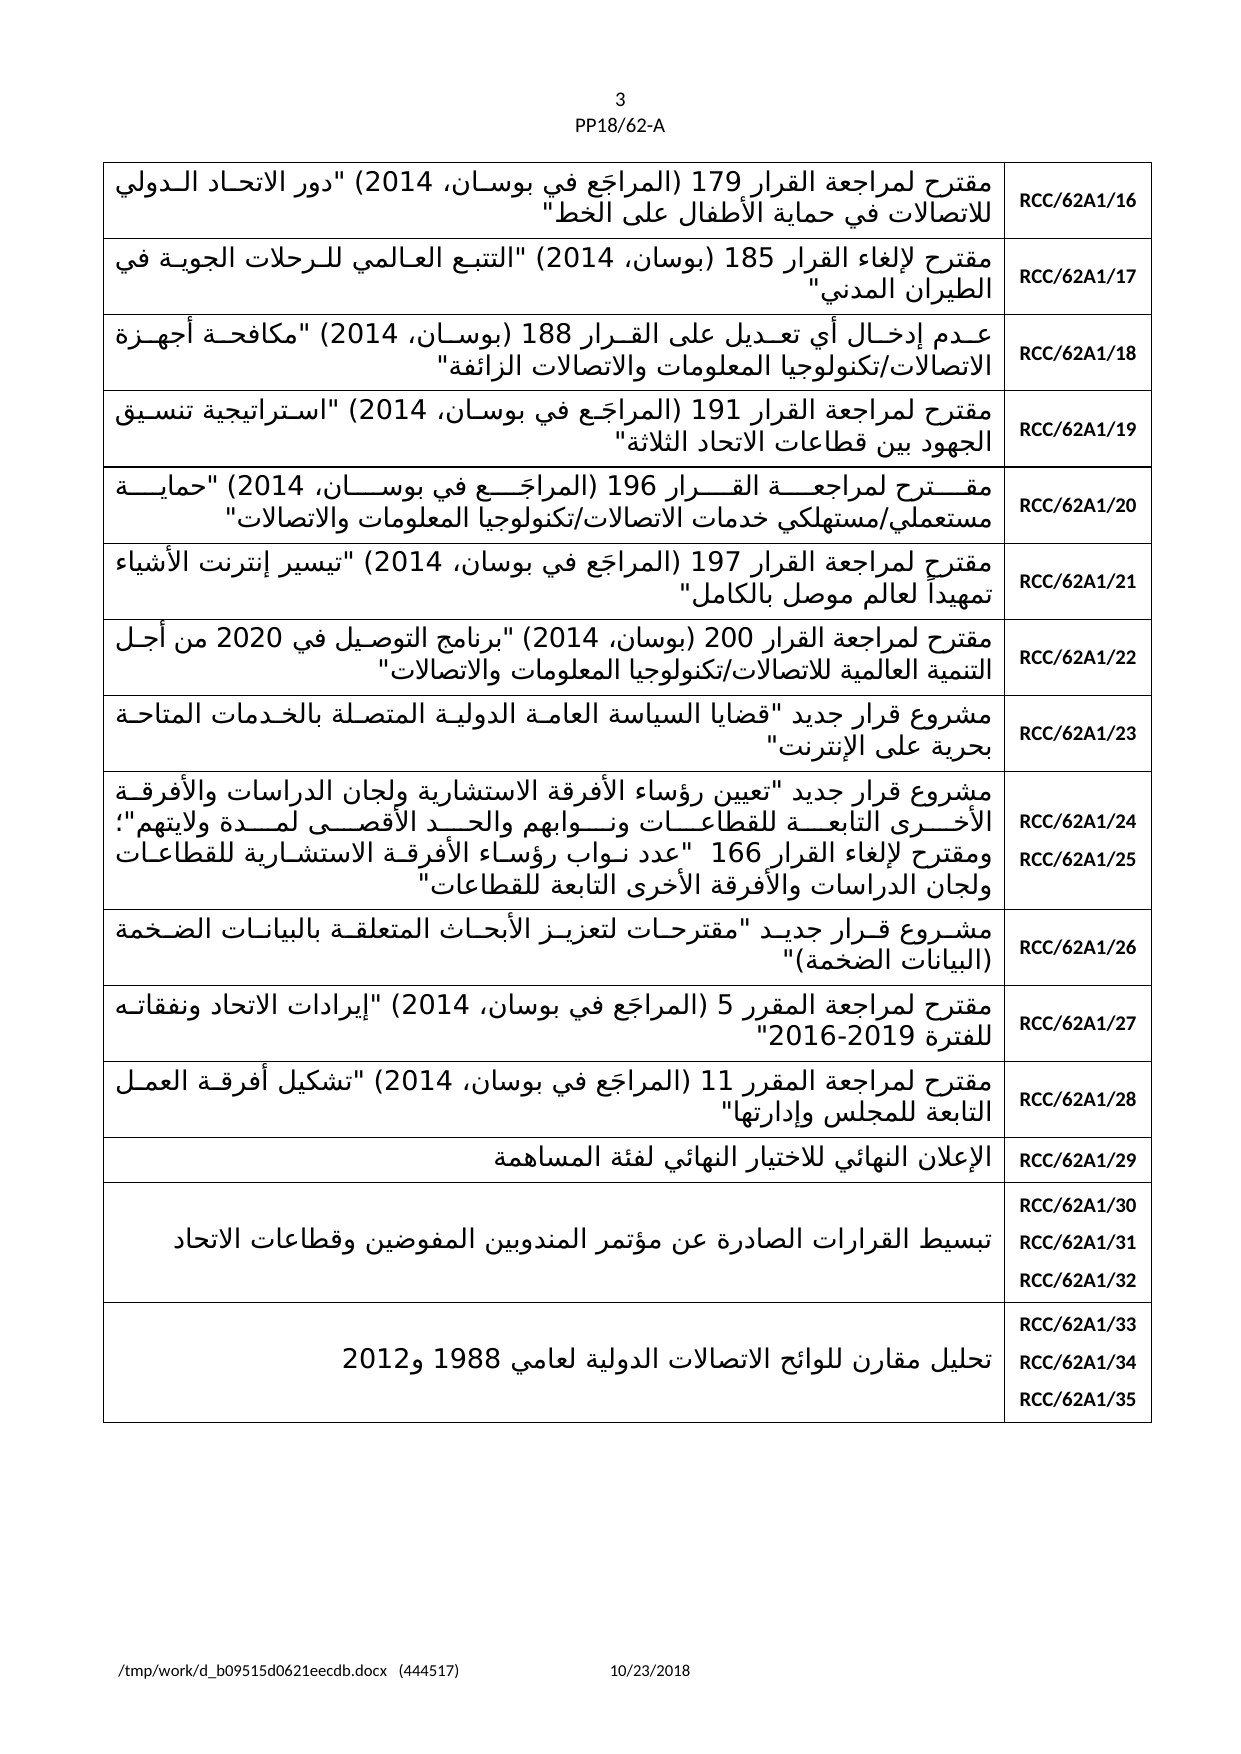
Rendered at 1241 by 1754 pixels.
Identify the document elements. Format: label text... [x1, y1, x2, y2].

table_cell مقترح لمراجعة القرار 200 (بوسان، 2014) "برنامج التوصيل في 2020 من أجل التنمية العالمية للاتصالات/تكنولوجيا المعلومات والاتصالات" [104, 620, 1004, 694]
table_cell RCC/62A1/26 [1005, 910, 1151, 985]
table_cell RCC/62A1/19 [1005, 391, 1151, 466]
table_cell RCC/62A1/27 [1005, 986, 1151, 1061]
table_cell RCC/62A1/30 RCC/62A1/31 RCC/62A1/32 [1005, 1183, 1151, 1302]
table_cell مقترح لمراجعة المقرر 11 (المراجَع في بوسان، 2014) "تشكيل أفرقة العمل التابعة للمجلس وإدارتها" [104, 1062, 1004, 1137]
table_cell مشروع قرار جديد "تعيين رؤساء الأفرقة الاستشارية ولجان الدراسات والأفرقة الأخرى التابعة للقطاعات ونوابهم والحد الأقصى لمدة ولايتهم"؛ ومقترح لإلغاء القرار 166 "عدد نواب رؤساء الأفرقة الاستشارية للقطاعات ولجان الدراسات والأفرقة الأخرى التابعة للقطاعات" [104, 772, 1004, 909]
table_cell عدم إدخال أي تعديل على القرار 188 (بوسان، 2014) "مكافحة أجهزة الاتصالات/تكنولوجيا المعلومات والاتصالات الزائفة" [104, 315, 1004, 390]
table_cell RCC/62A1/28 [1005, 1062, 1151, 1137]
table_cell RCC/62A1/29 [1005, 1138, 1151, 1182]
table_cell مشروع قرار جديد "قضايا السياسة العامة الدولية المتصلة بالخدمات المتاحة بحرية على الإنترنت" [104, 696, 1004, 771]
table_cell مقترح لمراجعة القرار 197 (المراجَع في بوسان، 2014) "تيسير إنترنت الأشياء تمهيداً لعالم موصل بالكامل" [104, 544, 1004, 618]
table_cell RCC/62A1/16 [1005, 163, 1151, 238]
table_cell مقترح لمراجعة القرار 179 (المراجَع في بوسان، 2014) "دور الاتحاد الدولي للاتصالات في حماية الأطفال على الخط" [104, 163, 1004, 238]
table_cell RCC/62A1/33 RCC/62A1/34 RCC/62A1/35 [1005, 1303, 1151, 1422]
table_cell تبسيط القرارات الصادرة عن مؤتمر المندوبين المفوضين وقطاعات الاتحاد [104, 1183, 1004, 1302]
table_cell مقترح لإلغاء القرار 185 (بوسان، 2014) "التتبع العالمي للرحلات الجوية في الطيران المدني" [104, 239, 1004, 314]
table_cell RCC/62A1/24 RCC/62A1/25 [1005, 772, 1151, 909]
table_cell مقترح لمراجعة المقرر 5 (المراجَع في بوسان، 2014) "إيرادات الاتحاد ونفقاته للفترة 2019-2016" [104, 986, 1004, 1061]
table_cell RCC/62A1/20 [1005, 468, 1151, 542]
table_cell الإعلان النهائي للاختيار النهائي لفئة المساهمة [104, 1138, 1004, 1182]
table_cell RCC/62A1/18 [1005, 315, 1151, 390]
table_cell مقترح لمراجعة القرار 196 (المراجَع في بوسان، 2014) "حماية مستعملي/مستهلكي خدمات الاتصالات/تكنولوجيا المعلومات والاتصالات" [104, 468, 1004, 542]
table_cell RCC/62A1/21 [1005, 544, 1151, 618]
table_cell RCC/62A1/23 [1005, 696, 1151, 771]
table_cell RCC/62A1/17 [1005, 239, 1151, 314]
table_cell مشروع قرار جديد "مقترحات لتعزيز الأبحاث المتعلقة بالبيانات الضخمة (البيانات الضخمة)" [104, 910, 1004, 985]
table_cell مقترح لمراجعة القرار 191 (المراجَع في بوسان، 2014) "استراتيجية تنسيق الجهود بين قطاعات الاتحاد الثلاثة" [104, 391, 1004, 466]
table_cell تحليل مقارن للوائح الاتصالات الدولية لعامي 1988 و2012 [104, 1303, 1004, 1422]
table_cell RCC/62A1/22 [1005, 620, 1151, 694]
